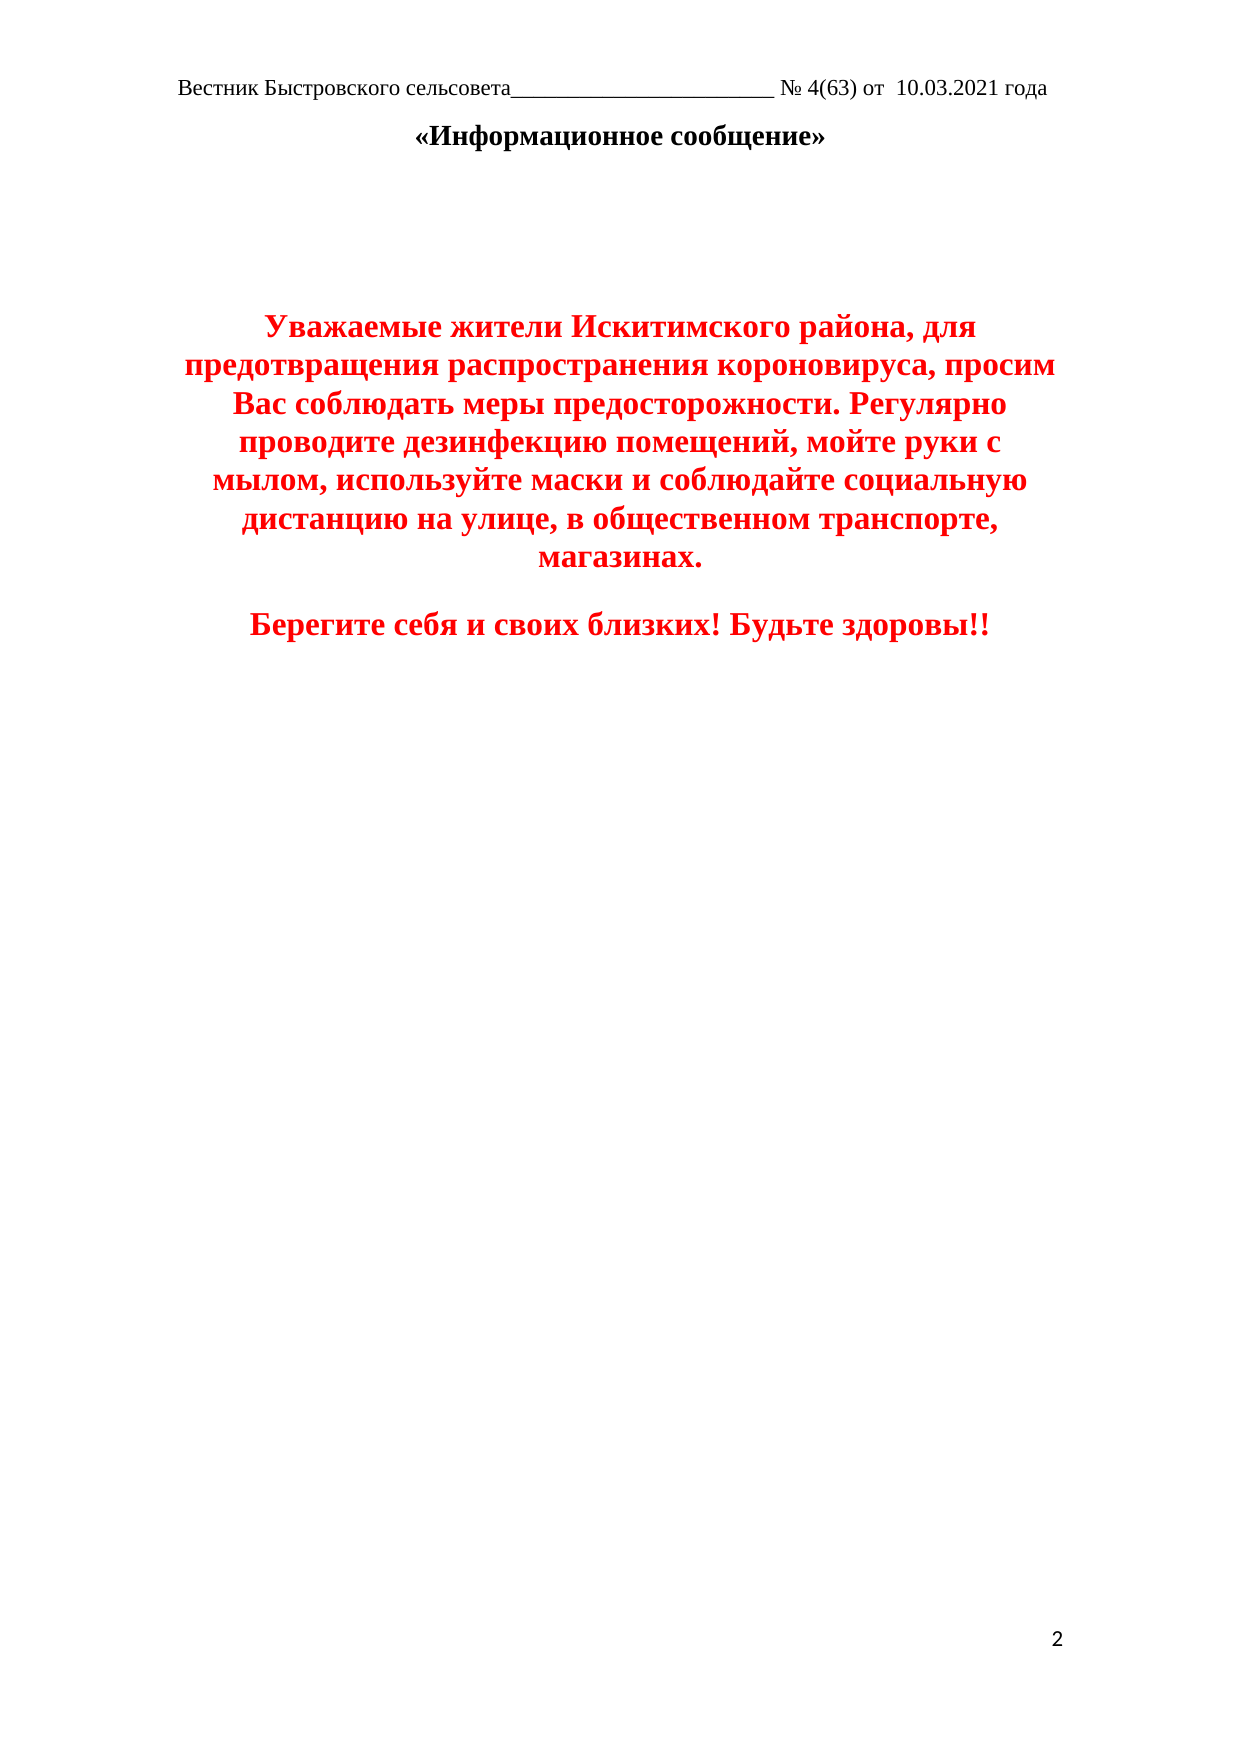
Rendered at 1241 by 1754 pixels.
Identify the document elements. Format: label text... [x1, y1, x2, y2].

text Уважаемые жители Искитимского района, для предотвращения распространения короновируса, просим Вас соблюдать меры предосторожности. Регулярно проводите дезинфекцию помещений, мойте руки с мылом, используйте маски и соблюдайте социальную дистанцию на улице, в общественном транспорте, магазинах. [177, 306, 1063, 574]
text «Информационное сообщение» [177, 118, 1063, 152]
text Берегите себя и своих близких! Будьте здоровы!! [177, 604, 1063, 642]
